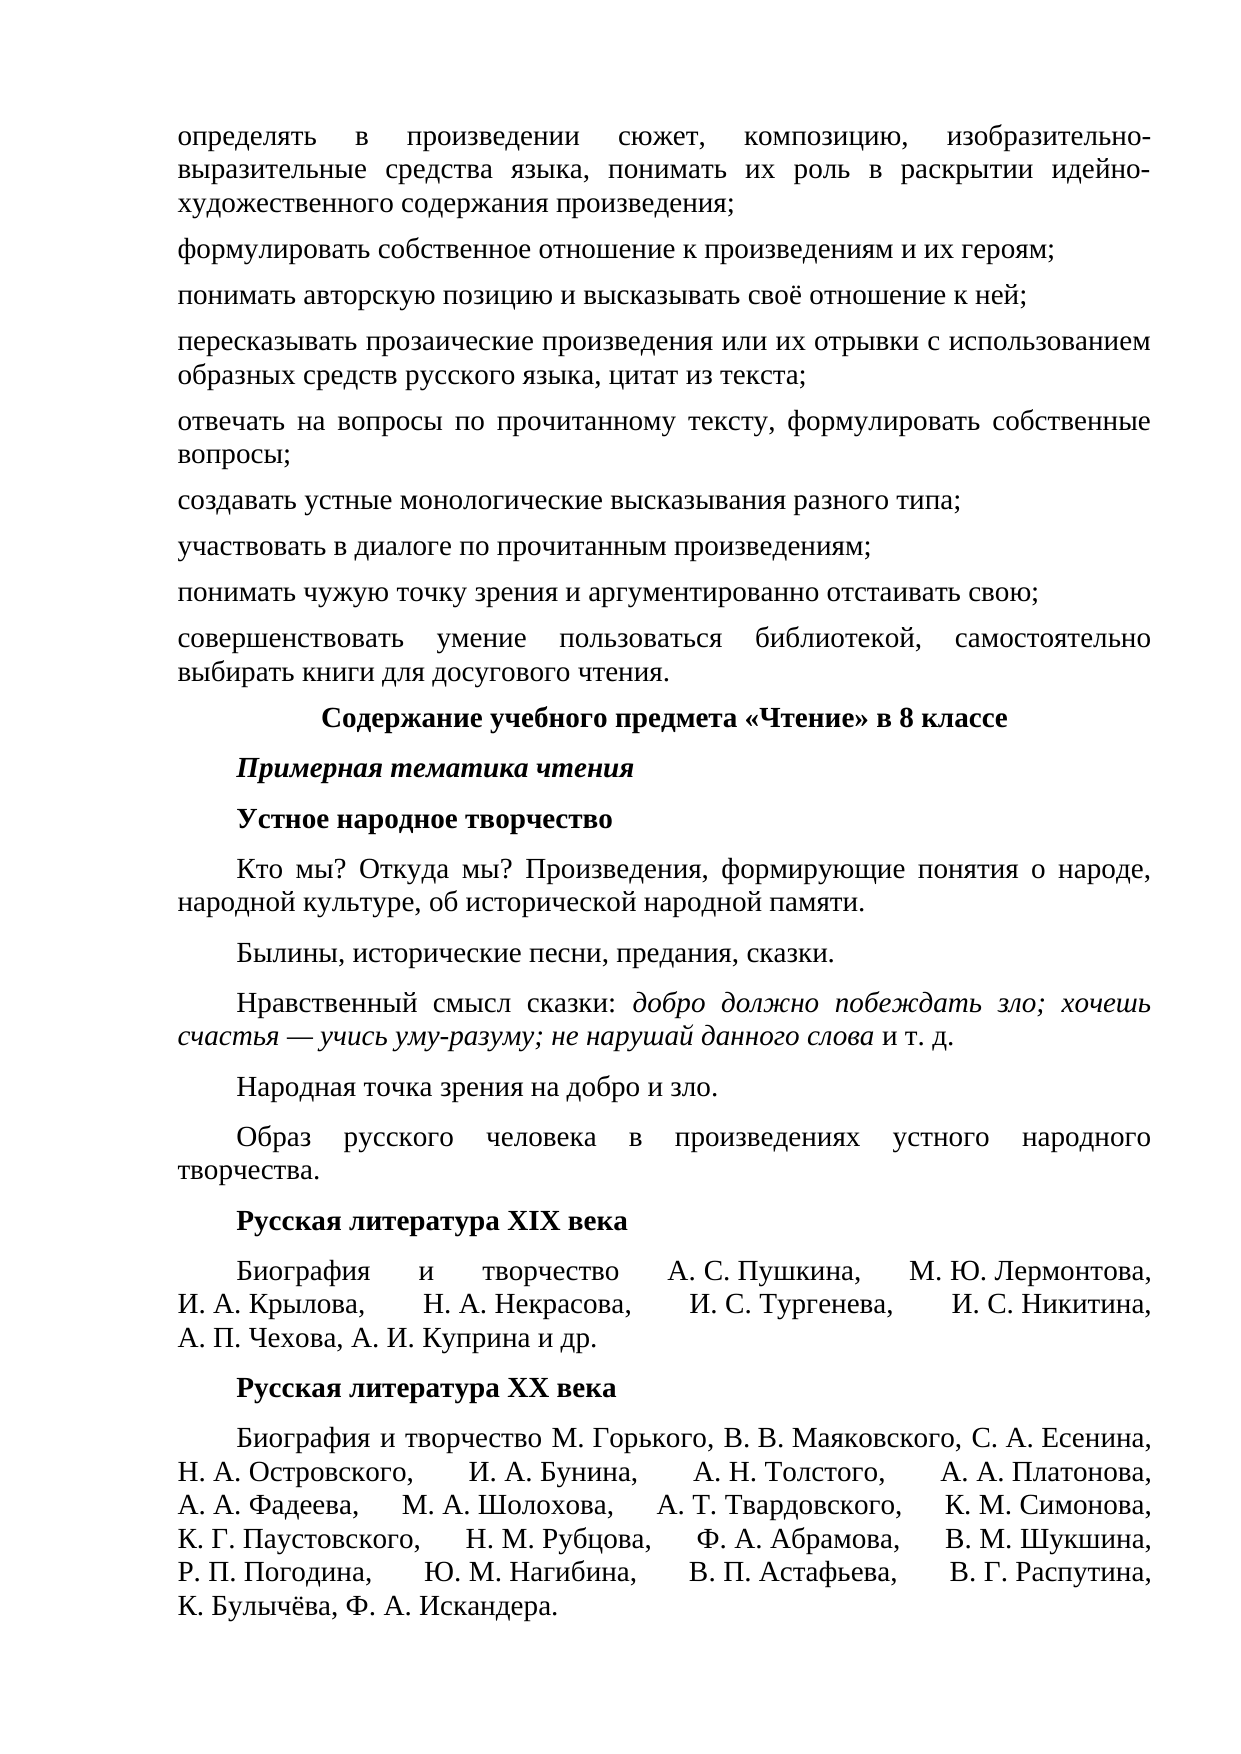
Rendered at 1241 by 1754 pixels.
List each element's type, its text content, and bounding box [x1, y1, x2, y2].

text Былины, исторические песни, предания, сказки. [177, 935, 1152, 968]
subtitle Примерная тематика чтения [177, 751, 1152, 784]
text формулировать собственное отношение к произведениям и их героям; [177, 231, 1152, 265]
text отвечать на вопросы по прочитанному тексту, формулировать собственные вопросы; [177, 403, 1152, 470]
text создавать устные монологические высказывания разного типа; [177, 482, 1152, 516]
text Образ русского человека в произведениях устного народного творчества. [177, 1119, 1152, 1186]
text участвовать в диалоге по прочитанным произведениям; [177, 528, 1152, 562]
text Народная точка зрения на добро и зло. [177, 1069, 1152, 1102]
text Нравственный смысл сказки: добро должно побеждать зло; хочешь счастья — учись уму-разуму; не нарушай данного слова и т. д. [177, 985, 1152, 1052]
text определять в произведении сюжет, композицию, изобразительно-выразительные средства языка, понимать их роль в раскрытии идейно-художественного содержания произведения; [177, 118, 1152, 219]
text пересказывать прозаические произведения или их отрывки с использованием образных средств русского языка, цитат из текста; [177, 323, 1152, 390]
text Биография и творчество М. Горького, В. В. Маяковского, С. А. Есенина, Н. А. Островского, И. А. Бунина, А. Н. Толстого, А. А. Платонова, А. А. Фадеева, М. А. Шолохова, А. Т. Твардовского, К. М. Симонова, К. Г. Паустовского, Н. М. Рубцова, Ф. А. Абрамова, В. М. Шукшина, Р. П. Погодина, Ю. М. Нагибина, В. П. Астафьева, В. Г. Распутина, К. Булычёва, Ф. А. Искандера. [177, 1420, 1152, 1622]
text Русская литература XIX века [177, 1203, 1152, 1236]
text совершенствовать умение пользоваться библиотекой, самостоятельно выбирать книги для досугового чтения. [177, 621, 1152, 688]
text Биография и творчество А. С. Пушкина, М. Ю. Лермонтова, И. А. Крылова, Н. А. Некрасова, И. С. Тургенева, И. С. Никитина, А. П. Чехова, А. И. Куприна и др. [177, 1253, 1152, 1353]
text Устное народное творчество [177, 801, 1152, 834]
text Кто мы? Откуда мы? Произведения, формирующие понятия о народе, народной культуре, об исторической народной памяти. [177, 851, 1152, 918]
text Русская литература XX века [177, 1370, 1152, 1404]
text понимать авторскую позицию и высказывать своё отношение к ней; [177, 277, 1152, 311]
text понимать чужую точку зрения и аргументированно отстаивать свою; [177, 574, 1152, 608]
list Содержание учебного предмета «Чтение» в 8 классе [177, 700, 1152, 734]
